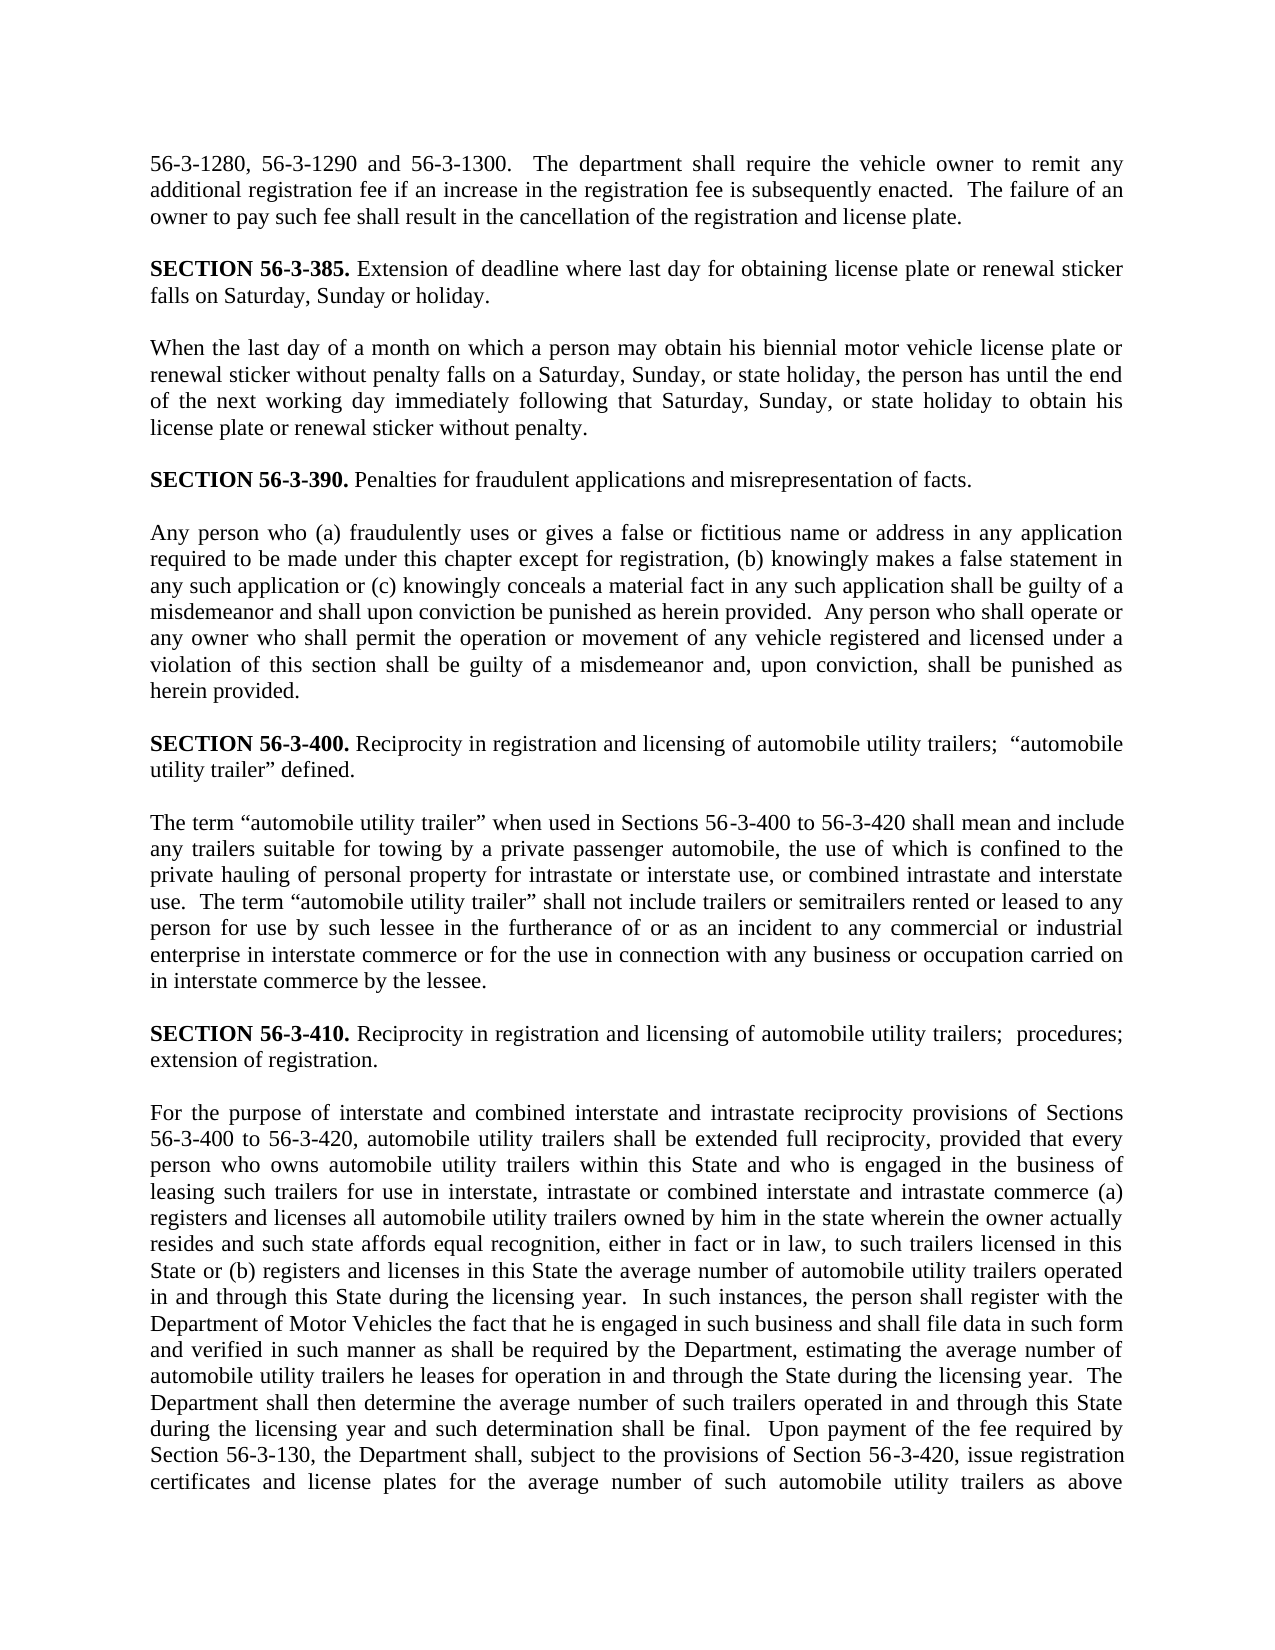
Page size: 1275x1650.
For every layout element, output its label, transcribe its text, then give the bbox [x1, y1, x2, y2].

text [150, 1099, 1125, 1494]
text The term “automobile utility trailer” when used in Sections 56-3-400 to 56-3-420 shall mean and include any trailers suitable for towing by a private passenger automobile, the use of which is confined to the private hauling of personal property for intrastate or interstate use, or combined intrastate and interstate use. The term “automobile utility trailer” shall not include trailers or semitrailers rented or leased to any person for use by such lessee in the furtherance of or as an incident to any commercial or industrial enterprise in interstate commerce or for the use in connection with any business or occupation carried on in interstate commerce by the lessee. [150, 809, 1125, 993]
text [150, 150, 1125, 229]
text When the last day of a month on which a person may obtain his biennial motor vehicle license plate or renewal sticker without penalty falls on a Saturday, Sunday, or state holiday, the person has until the end of the next working day immediately following that Saturday, Sunday, or state holiday to obtain his license plate or renewal sticker without penalty. [150, 334, 1125, 440]
text SECTION 56-3-400. Reciprocity in registration and licensing of automobile utility trailers; “automobile utility trailer” defined. [150, 730, 1125, 782]
text SECTION 56-3-385. Extension of deadline where last day for obtaining license plate or renewal sticker falls on Saturday, Sunday or holiday. [150, 255, 1125, 308]
text Any person who (a) fraudulently uses or gives a false or fictitious name or address in any application required to be made under this chapter except for registration, (b) knowingly makes a false statement in any such application or (c) knowingly conceals a material fact in any such application shall be guilty of a misdemeanor and shall upon conviction be punished as herein provided. Any person who shall operate or any owner who shall permit the operation or movement of any vehicle registered and licensed under a violation of this section shall be guilty of a misdemeanor and, upon conviction, shall be punished as herein provided. [150, 519, 1125, 703]
text SECTION 56-3-410. Reciprocity in registration and licensing of automobile utility trailers; procedures; extension of registration. [150, 1020, 1125, 1072]
text SECTION 56-3-390. Penalties for fraudulent applications and misrepresentation of facts. [150, 466, 1125, 493]
